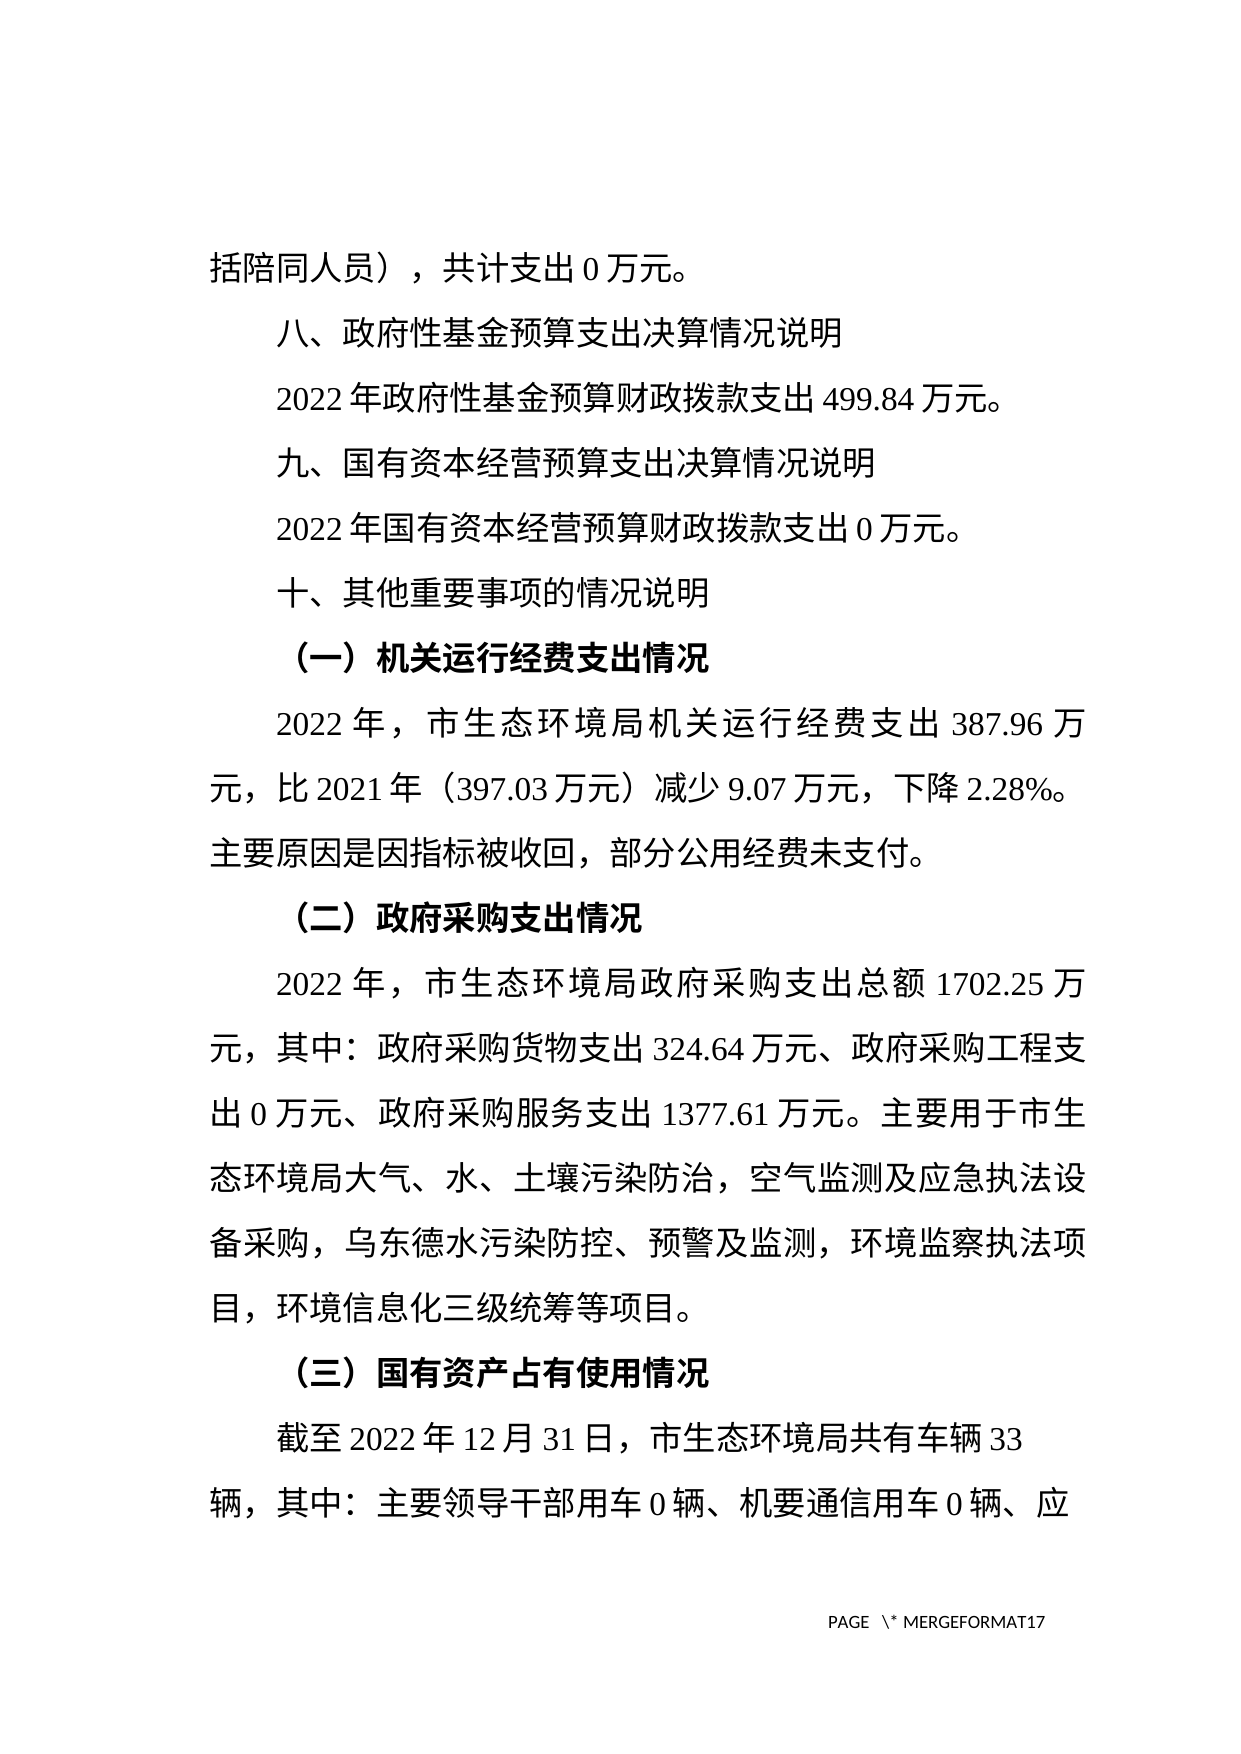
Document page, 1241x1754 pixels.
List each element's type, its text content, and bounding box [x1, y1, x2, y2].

text （一）机关运行经费支出情况 [209, 623, 1087, 688]
text 2022年，市生态环境局机关运行经费支出387.96万元，比2021年（397.03万元）减少9.07万元，下降2.28%。主要原因是因指标被收回，部分公用经费未支付。 [209, 688, 1087, 883]
list 国有资本经营预算支出决算情况说明 [209, 428, 1087, 493]
text 2022年，市生态环境局政府采购支出总额1702.25万元，其中：政府采购货物支出324.64万元、政府采购工程支出0万元、政府采购服务支出1377.61万元。主要用于市生态环境局大气、水、土壤污染防治，空气监测及应急执法设备采购，乌东德水污染防控、预警及监测，环境监察执法项目，环境信息化三级统筹等项目。 [209, 948, 1087, 1338]
list 其他重要事项的情况说明 [209, 558, 1087, 623]
text 八、政府性基金预算支出决算情况说明 [209, 298, 1087, 363]
text （三）国有资产占有使用情况 [209, 1338, 1087, 1403]
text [209, 233, 1087, 298]
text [209, 1403, 1087, 1533]
text 2022年国有资本经营预算财政拨款支出0万元。 [209, 493, 1087, 558]
text （二）政府采购支出情况 [209, 883, 1087, 948]
text 2022年政府性基金预算财政拨款支出499.84万元。 [209, 363, 1087, 428]
